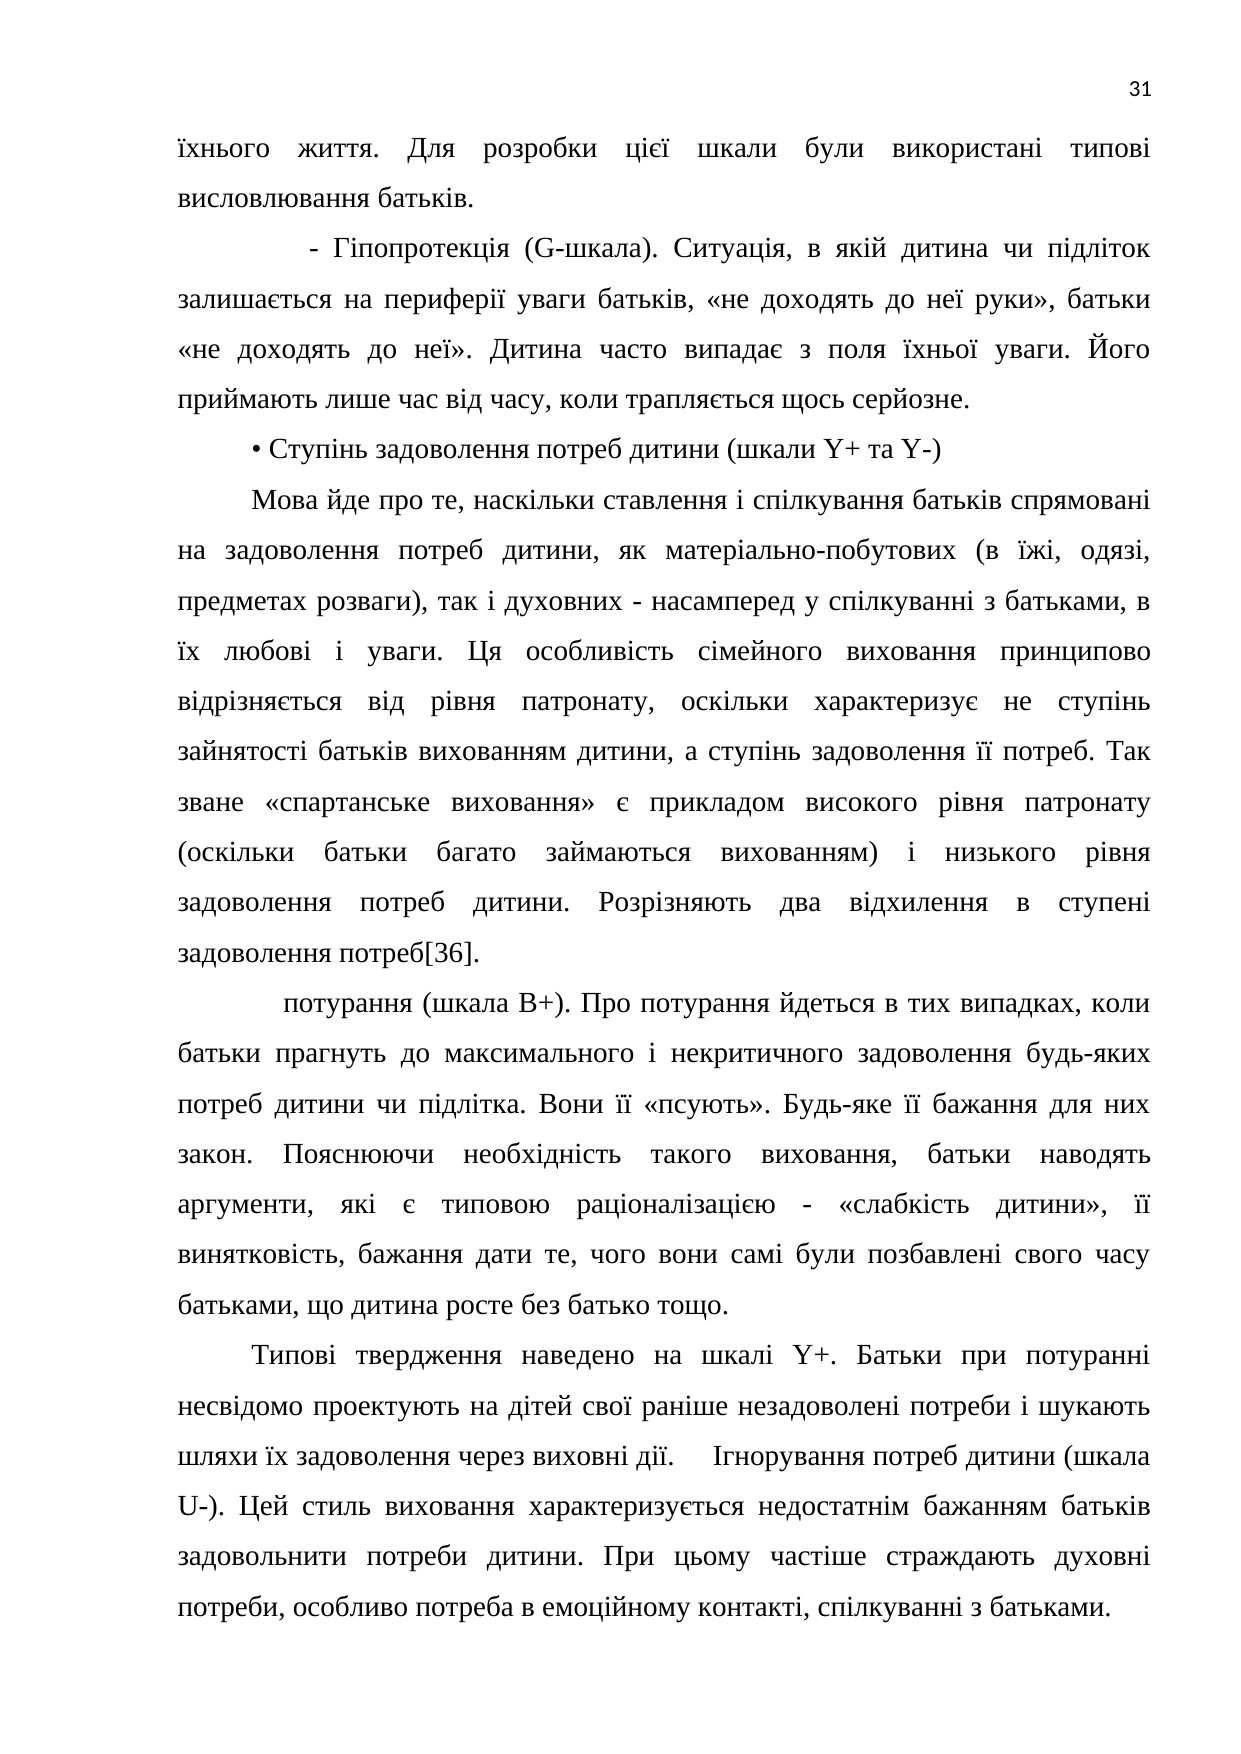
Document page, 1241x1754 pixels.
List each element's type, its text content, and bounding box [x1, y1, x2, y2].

text Типові твердження наведено на шкалі Y+. Батьки при потуранні несвідомо проектують на дітей свої раніше незадоволені потреби і шукають шляхи їх задоволення через виховні дії.  Ігнорування потреб дитини (шкала U-). Цей стиль виховання характеризується недостатнім бажанням батьків задовольнити потреби дитини. При цьому частіше страждають духовні потреби, особливо потреба в емоційному контакті, спілкуванні з батьками. [177, 1337, 1152, 1622]
text Мова йде про те, наскільки ставлення і спілкування батьків спрямовані на задоволення потреб дитини, як матеріально-побутових (в їжі, одязі, предметах розваги), так і духовних - насамперед у спілкуванні з батьками, в їх любові і уваги. Ця особливість сімейного виховання принципово відрізняється від рівня патронату, оскільки характеризує не ступінь зайнятості батьків вихованням дитини, а ступінь задоволення її потреб. Так зване «спартанське виховання» є прикладом високого рівня патронату (оскільки батьки багато займаються вихованням) і низького рівня задоволення потреб дитини. Розрізняють два відхилення в ступені задоволення потреб[36]. [177, 482, 1152, 968]
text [177, 130, 1152, 214]
text - Гіпопротекція (G-шкала). Ситуація, в якій дитина чи підліток залишається на периферії уваги батьків, «не доходять до неї руки», батьки «не доходять до неї». Дитина часто випадає з поля їхньої уваги. Його приймають лише час від часу, коли трапляється щось серйозне. [177, 230, 1152, 415]
text • Ступінь задоволення потреб дитини (шкали Y+ та Y-) [177, 432, 1152, 465]
text  потурання (шкала B+). Про потурання йдеться в тих випадках, коли батьки прагнуть до максимального і некритичного задоволення будь-яких потреб дитини чи підлітка. Вони її «псують». Будь-яке її бажання для них закон. Пояснюючи необхідність такого виховання, батьки наводять аргументи, які є типовою раціоналізацією - «слабкість дитини», її винятковість, бажання дати те, чого вони самі були позбавлені свого часу батьками, що дитина росте без батько тощо. [177, 985, 1152, 1321]
